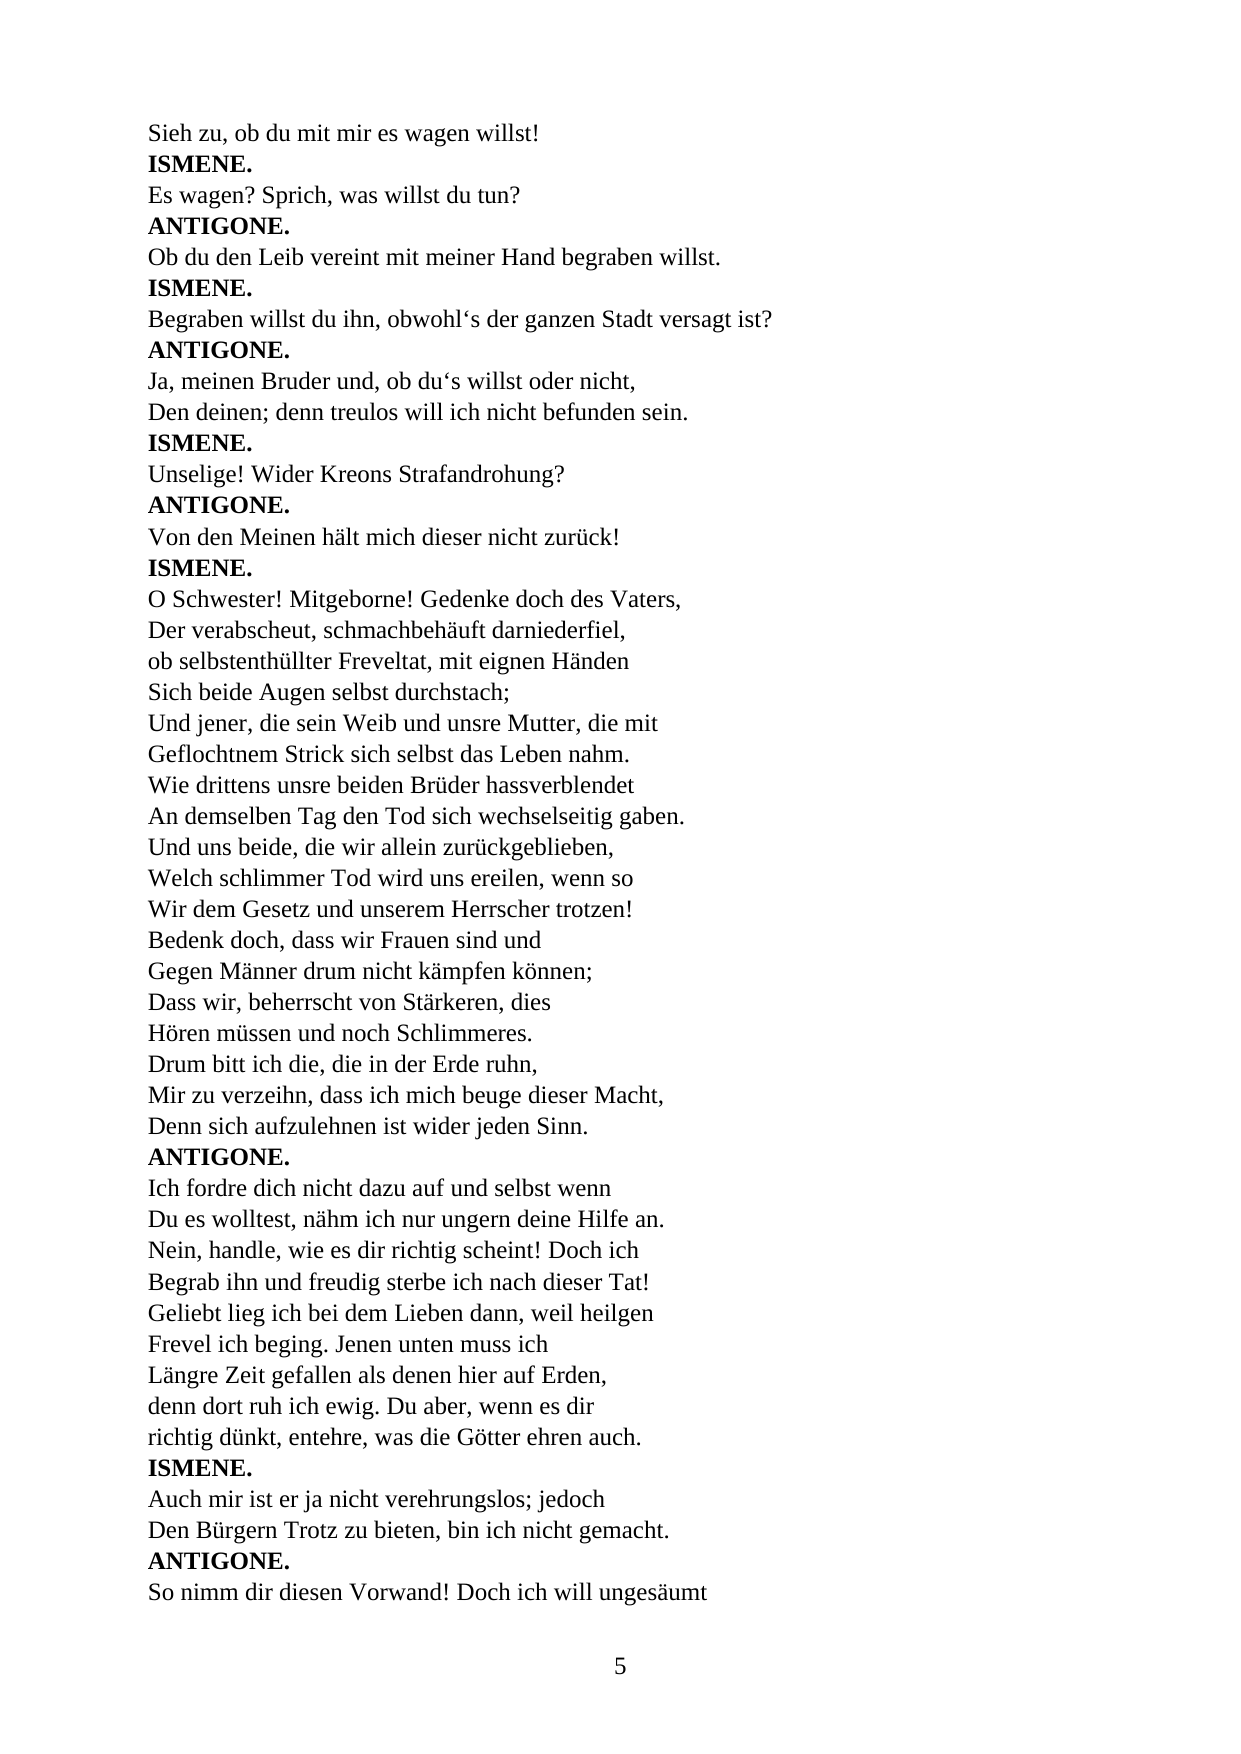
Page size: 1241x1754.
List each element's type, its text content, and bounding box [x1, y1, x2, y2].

text Drum bitt ich die, die in der Erde ruhn, [148, 1049, 1092, 1078]
text Den Bürgern Trotz zu bieten, bin ich nicht gemacht. [148, 1515, 1092, 1544]
text richtig dünkt, entehre, was die Götter ehren auch. [148, 1422, 1092, 1451]
text ANTIGONE. [148, 491, 1092, 519]
text Denn sich aufzulehnen ist wider jeden Sinn. [148, 1111, 1092, 1140]
text ANTIGONE. [148, 211, 1092, 240]
text ISMENE. [148, 1453, 1092, 1482]
text Begraben willst du ihn, obwohl‘s der ganzen Stadt versagt ist? [148, 304, 1092, 333]
text Geliebt lieg ich bei dem Lieben dann, weil heilgen [148, 1298, 1092, 1326]
text ANTIGONE. [148, 335, 1092, 364]
text Sich beide Augen selbst durchstach; [148, 677, 1092, 706]
text ISMENE. [148, 428, 1092, 457]
text Unselige! Wider Kreons Strafandrohung? [148, 459, 1092, 488]
text Wie drittens unsre beiden Brüder hassverblendet [148, 770, 1092, 799]
text Wir dem Gesetz und unserem Herrscher trotzen! [148, 894, 1092, 923]
text Bedenk doch, dass wir Frauen sind und [148, 925, 1092, 954]
text Ob du den Leib vereint mit meiner Hand begraben willst. [148, 242, 1092, 271]
text Nein, handle, wie es dir richtig scheint! Doch ich [148, 1236, 1092, 1264]
text Mir zu verzeihn, dass ich mich beuge dieser Macht, [148, 1080, 1092, 1109]
text ob selbstenthüllter Freveltat, mit eignen Händen [148, 646, 1092, 674]
text ISMENE. [148, 149, 1092, 178]
text Auch mir ist er ja nicht verehrungslos; jedoch [148, 1484, 1092, 1513]
text Sieh zu, ob du mit mir es wagen willst! [148, 118, 1092, 147]
text Längre Zeit gefallen als denen hier auf Erden, [148, 1360, 1092, 1388]
text O Schwester! Mitgeborne! Gedenke doch des Vaters, [148, 584, 1092, 612]
text denn dort ruh ich ewig. Du aber, wenn es dir [148, 1391, 1092, 1419]
text Begrab ihn und freudig sterbe ich nach dieser Tat! [148, 1267, 1092, 1295]
text Gegen Männer drum nicht kämpfen können; [148, 956, 1092, 985]
text Es wagen? Sprich, was willst du tun? [148, 180, 1092, 209]
text An demselben Tag den Tod sich wechselseitig gaben. [148, 801, 1092, 830]
text Von den Meinen hält mich dieser nicht zurück! [148, 522, 1092, 550]
text ANTIGONE. [148, 1546, 1092, 1575]
text Hören müssen und noch Schlimmeres. [148, 1018, 1092, 1047]
text Der verabscheut, schmachbehäuft darniederfiel, [148, 615, 1092, 643]
text ISMENE. [148, 553, 1092, 581]
text Ich fordre dich nicht dazu auf und selbst wenn [148, 1173, 1092, 1202]
text ANTIGONE. [148, 1142, 1092, 1171]
text Frevel ich beging. Jenen unten muss ich [148, 1329, 1092, 1357]
text ISMENE. [148, 273, 1092, 302]
text Ja, meinen Bruder und, ob du‘s willst oder nicht, [148, 366, 1092, 395]
text Du es wolltest, nähm ich nur ungern deine Hilfe an. [148, 1204, 1092, 1233]
text Und uns beide, die wir allein zurückgeblieben, [148, 832, 1092, 861]
text Geflochtnem Strick sich selbst das Leben nahm. [148, 739, 1092, 768]
text So nimm dir diesen Vorwand! Doch ich will ungesäumt [148, 1577, 1092, 1606]
text Dass wir, beherrscht von Stärkeren, dies [148, 987, 1092, 1016]
text Den deinen; denn treulos will ich nicht befunden sein. [148, 397, 1092, 426]
text Welch schlimmer Tod wird uns ereilen, wenn so [148, 863, 1092, 892]
text Und jener, die sein Weib und unsre Mutter, die mit [148, 708, 1092, 737]
